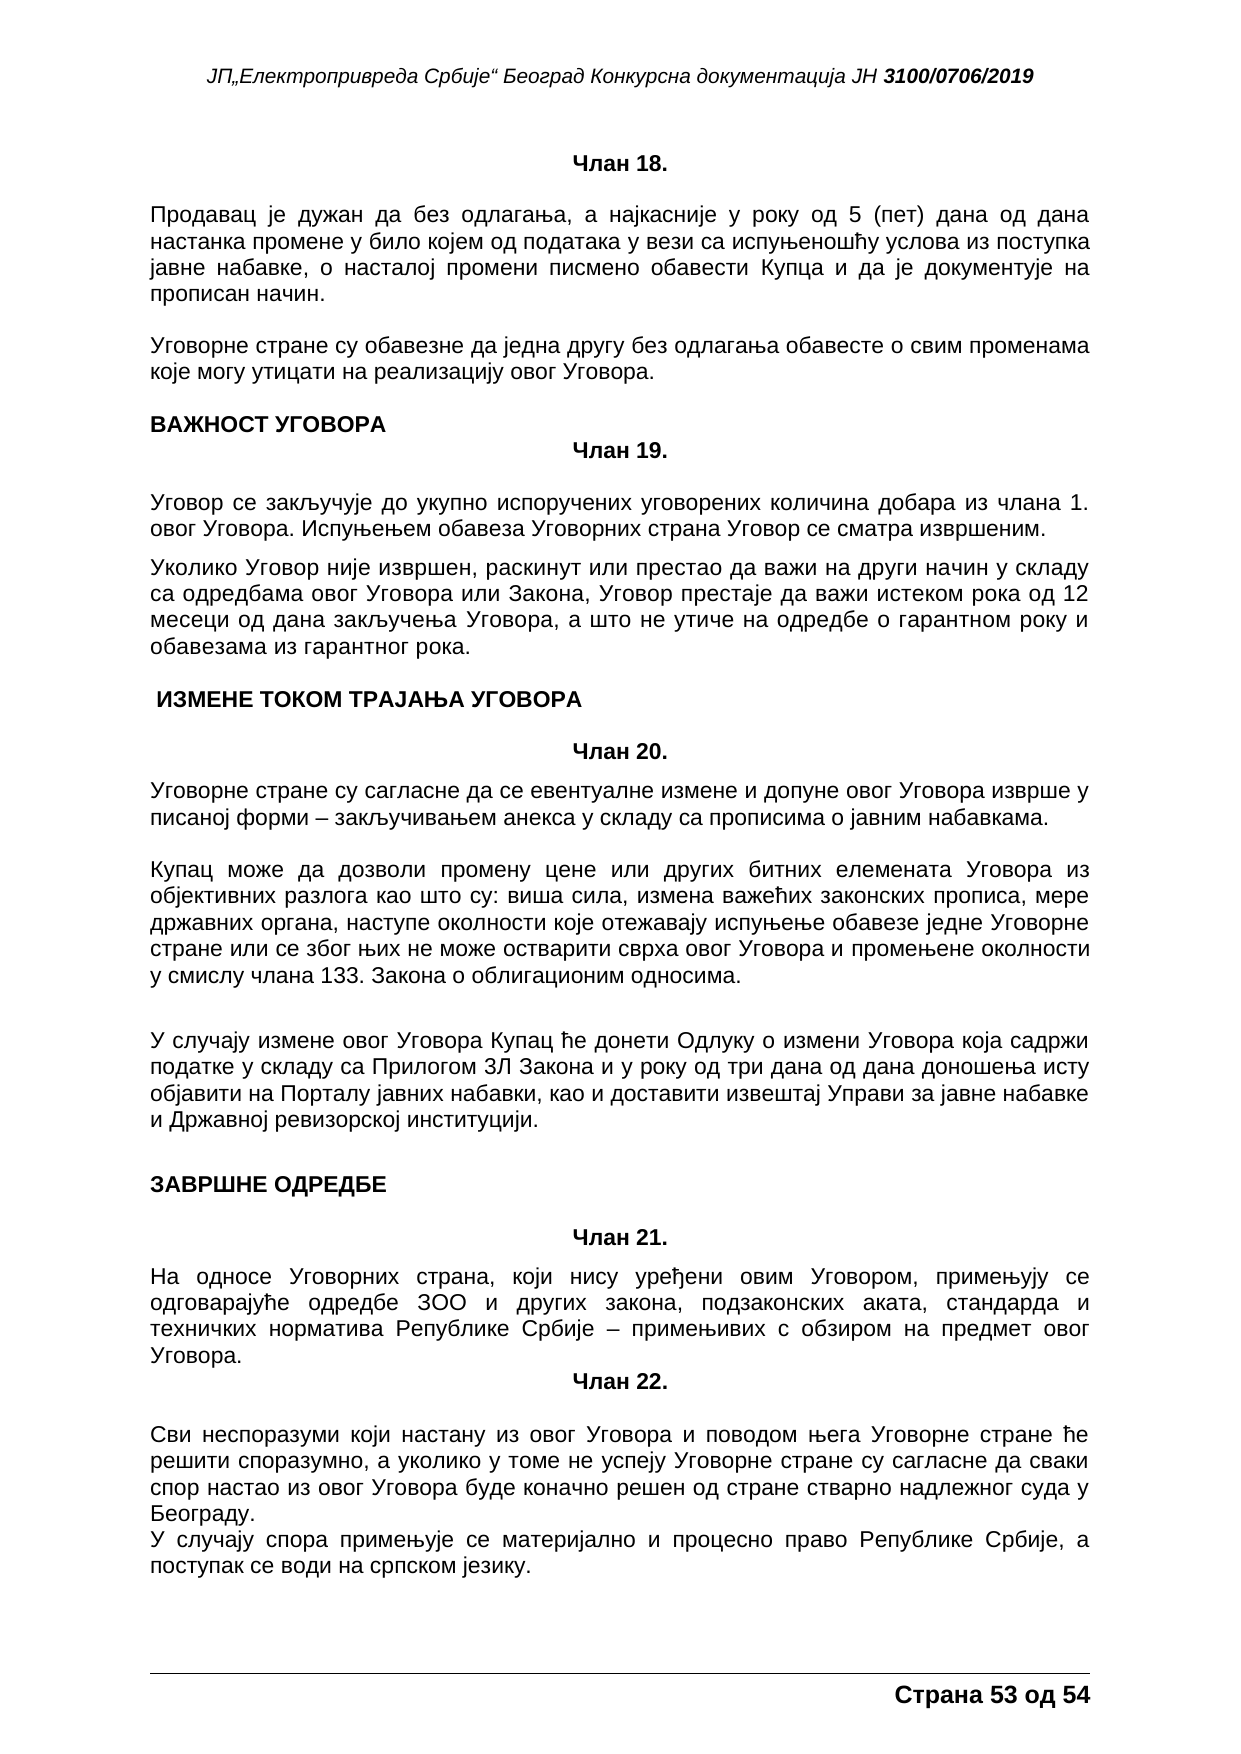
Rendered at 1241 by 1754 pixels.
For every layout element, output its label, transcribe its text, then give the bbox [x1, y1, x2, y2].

text Уговор се закључује до укупно испоручених уговорених количина добара из члана 1. овог Уговора. Испуњењем обавеза Уговорних страна Уговор се сматра извршеним. [150, 488, 1090, 541]
text Члан 22. [150, 1368, 1090, 1394]
text Сви неспоразуми који настану из овог Уговора и поводом њега Уговорне стране ће решити споразумно, а уколико у томе не успеју Уговорне стране су сагласне да сваки спор настао из овог Уговора буде коначно решен од стране стварно надлежног суда у Београду. [150, 1421, 1090, 1526]
text ИЗМЕНЕ ТОКОМ ТРАЈАЊА УГОВОРА [150, 686, 1090, 712]
text ВАЖНОСТ УГОВОРА [150, 411, 1090, 437]
text Члан 19. [150, 437, 1090, 463]
text На односе Уговорних страна, који нису уређени овим Уговором, примењују се одговарајуће одредбе ЗОО и других закона, подзаконских аката, стандарда и техничких норматива Републике Србије – примењивих с обзиром на предмет овог Уговора. [150, 1263, 1090, 1368]
text Уговорне стране су сагласне да се евентуалне измене и допуне овог Уговора изврше у писаној форми – закључивањем анекса у складу са прописима о јавним набавкама. [150, 777, 1090, 830]
text У случају измене овог Уговора Купац ће донети Одлуку о измени Уговора која садржи податке у складу са Прилогом 3Л Закона и у року од три дана од дана доношења исту објавити на Порталу јавних набавки, као и доставити извештај Управи за јавне набавке и Државној ревизорској институцији. [150, 1027, 1090, 1132]
text У случају спора примењује се материјално и процесно право Републике Србије, а поступак се води на српском језику. [150, 1526, 1090, 1579]
text Купац може да дозволи промену цене или других битних елемената Уговора из објективних разлога као што су: виша сила, измена важећих законских прописа, мере државних органа, наступе околности које отежавају испуњење обавезе једне Уговорне стране или се због њих не може остварити сврха овог Уговора и промењене околности у смислу члана 133. Закона о облигационим односима. [150, 856, 1090, 988]
text Члан 21. [150, 1224, 1090, 1250]
text Уговорне стране су обавезне да једна другу без одлагања обавесте о свим променама које могу утицати на реализацију овог Уговора. [150, 332, 1090, 384]
text Члан 20. [150, 738, 1090, 764]
text ЗАВРШНЕ ОДРЕДБЕ [150, 1171, 1090, 1197]
text Продавац је дужан да без одлагања, а најкасније у року од 5 (пет) дана од дана настанка промене у било којем од података у вези са испуњеношћу услова из поступка јавне набавке, о насталој промени писмено обавести Купца и да је документује на прописан начин. [150, 201, 1090, 307]
text Уколико Уговор није извршен, раскинут или престао да важи на други начин у складу са одредбама овог Уговора или Закона, Уговор престаје да важи истеком рока од 12 месеци од дана закључења Уговора, а што не утиче на одредбе о гарантном року и обавезама из гарантног рока. [150, 554, 1090, 659]
text Члан 18. [150, 150, 1090, 176]
